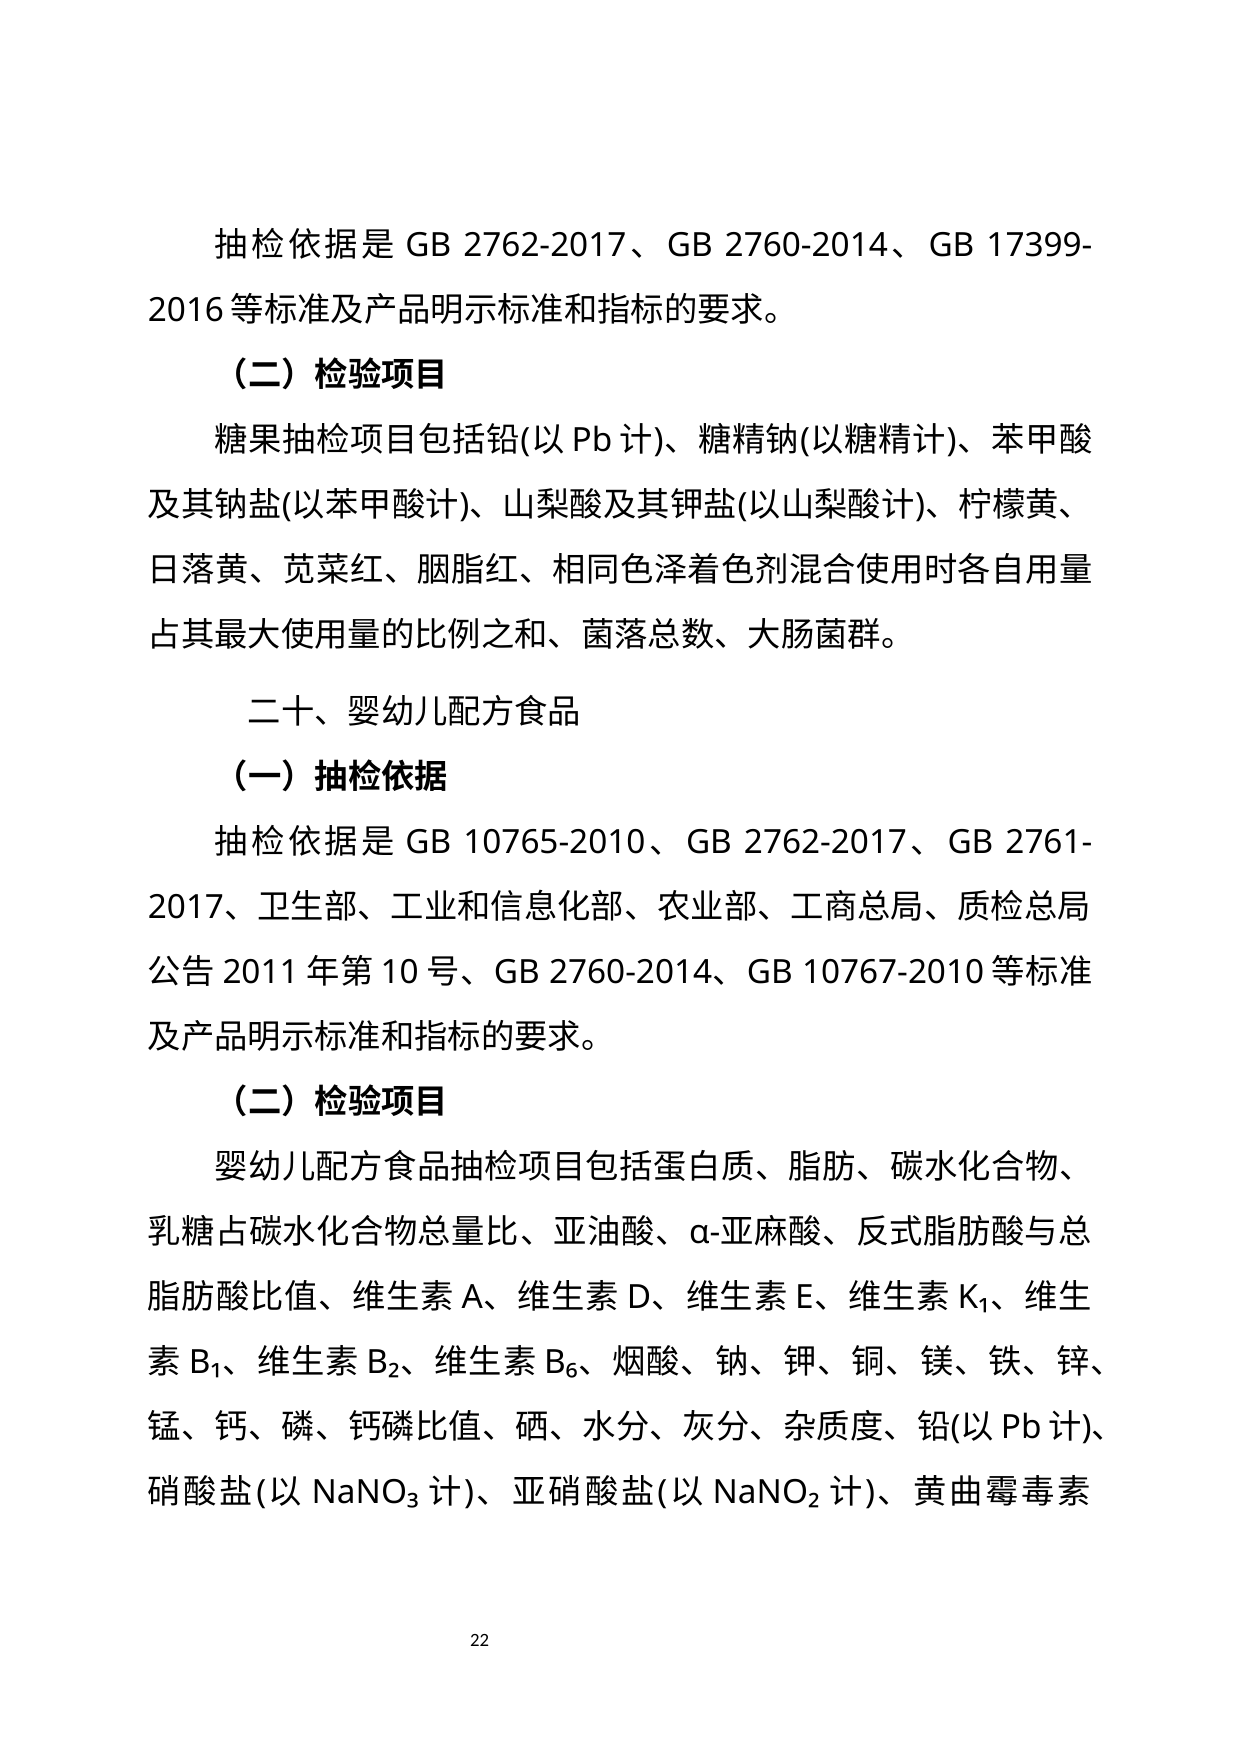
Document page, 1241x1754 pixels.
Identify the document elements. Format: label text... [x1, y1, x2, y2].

text （二）检验项目 [148, 339, 1093, 404]
text （二）检验项目 [148, 1067, 1093, 1132]
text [148, 1132, 1093, 1522]
text 二十、婴幼儿配方食品 [148, 677, 1093, 742]
text 抽检依据是GB 10765-2010、GB 2762-2017、GB 2761-2017、卫生部、工业和信息化部、农业部、工商总局、质检总局公告2011年第10号、GB 2760-2014、GB 10767-2010等标准及产品明示标准和指标的要求。 [148, 807, 1093, 1067]
text 糖果抽检项目包括铅(以Pb计)、糖精钠(以糖精计)、苯甲酸及其钠盐(以苯甲酸计)、山梨酸及其钾盐(以山梨酸计)、柠檬黄、日落黄、苋菜红、胭脂红、相同色泽着色剂混合使用时各自用量占其最大使用量的比例之和、菌落总数、大肠菌群。 [148, 404, 1093, 664]
text （一）抽检依据 [148, 742, 1093, 807]
text 抽检依据是GB 2762-2017、GB 2760-2014、GB 17399-2016等标准及产品明示标准和指标的要求。 [148, 209, 1093, 339]
